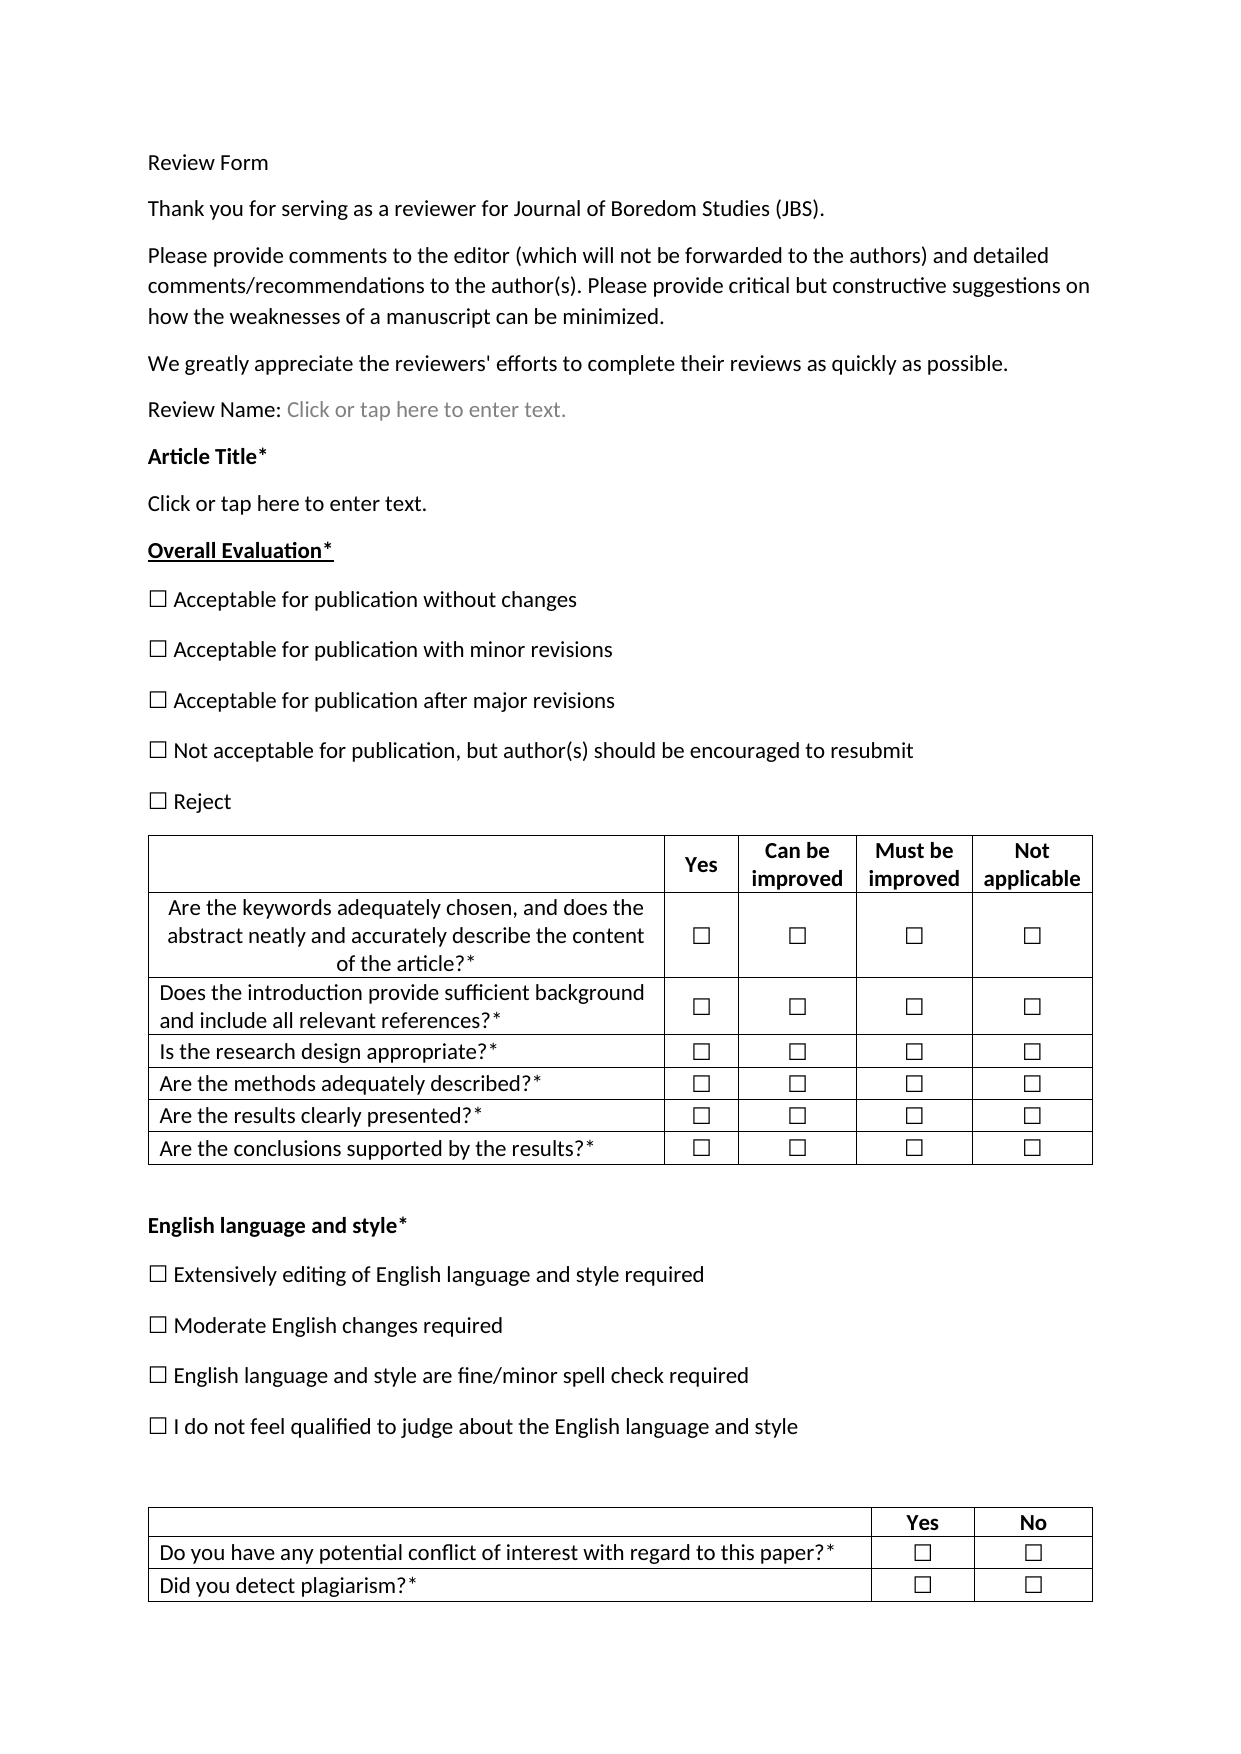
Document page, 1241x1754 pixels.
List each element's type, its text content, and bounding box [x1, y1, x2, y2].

table_cell Are the results clearly presented?* [149, 1100, 664, 1131]
text English language and style are fine/minor spell check required [148, 1359, 1093, 1390]
table_header No [975, 1508, 1092, 1536]
table_cell Does the introduction provide sufficient background and include all relevant references?* [149, 978, 664, 1034]
table_cell Are the conclusions supported by the results?* [149, 1132, 664, 1163]
text Please provide comments to the editor (which will not be forwarded to the authors) and detailed comments/recommendations to the author(s). Please provide critical but constructive suggestions on how the weaknesses of a manuscript can be minimized. [148, 241, 1093, 330]
table_header Must be improved [857, 836, 972, 892]
table_header [149, 836, 664, 892]
table_cell Are the keywords adequately chosen, and does the abstract neatly and accurately describe the content of the article?* [149, 893, 664, 977]
table_header Can be improved [739, 836, 856, 892]
text Review Form [148, 148, 1093, 176]
text English language and style* [148, 1211, 1093, 1239]
table_header [149, 1508, 871, 1536]
table_cell Did you detect plagiarism?* [149, 1569, 871, 1601]
text Not acceptable for publication, but author(s) should be encouraged to resubmit [148, 734, 1093, 766]
text Acceptable for publication without changes [148, 583, 1093, 614]
table_cell Is the research design appropriate?* [149, 1035, 664, 1067]
text Moderate English changes required [148, 1309, 1093, 1340]
text Thank you for serving as a reviewer for Journal of Boredom Studies (JBS). [148, 194, 1093, 222]
table_header Yes [872, 1508, 974, 1536]
table_cell Are the methods adequately described?* [149, 1068, 664, 1099]
text Extensively editing of English language and style required [148, 1258, 1093, 1289]
table_header Not applicable [973, 836, 1092, 892]
table_header Yes [665, 836, 738, 892]
text Acceptable for publication after major revisions [148, 684, 1093, 715]
text Overall Evaluation* [148, 536, 1093, 564]
text Review Name: [148, 396, 1093, 423]
text Acceptable for publication with minor revisions [148, 633, 1093, 665]
table_cell Do you have any potential conflict of interest with regard to this paper?* [149, 1537, 871, 1568]
table_cell [973, 1068, 1092, 1099]
text Article Title* [148, 442, 1093, 470]
text Reject [148, 785, 1093, 816]
text We greatly appreciate the reviewers' efforts to complete their reviews as quickly as possible. [148, 349, 1093, 377]
text I do not feel qualified to judge about the English language and style [148, 1409, 1093, 1441]
